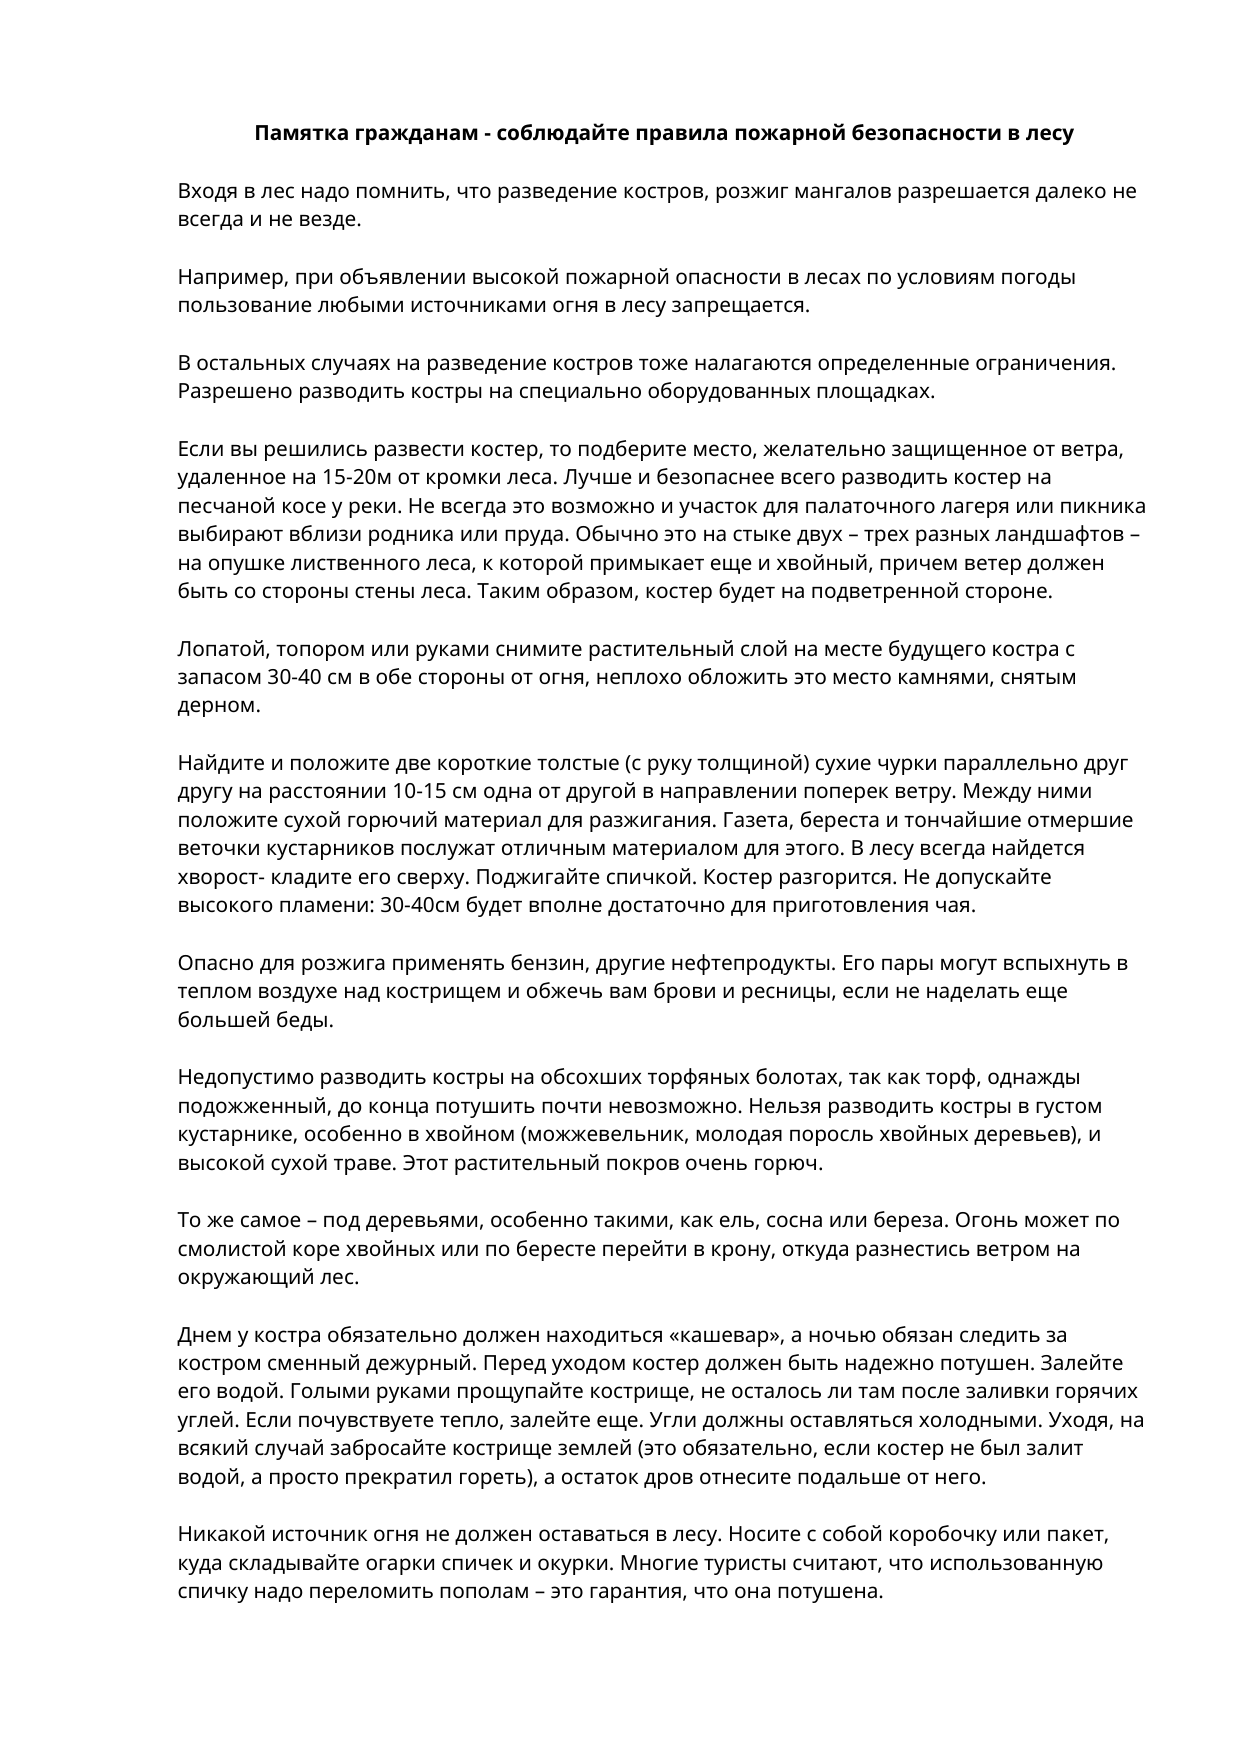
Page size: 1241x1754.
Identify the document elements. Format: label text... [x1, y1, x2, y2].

text Днем у костра обязательно должен находиться «кашевар», а ночью обязан следить за костром сменный дежурный. Перед уходом костер должен быть надежно потушен. Залейте его водой. Голыми руками прощупайте кострище, не осталось ли там после заливки горячих углей. Если почувствуете тепло, залейте еще. Угли должны оставляться холодными. Уходя, на всякий случай забросайте кострище землей (это обязательно, если костер не был залит водой, а просто прекратил гореть), а остаток дров отнесите подальше от него. [177, 1320, 1152, 1490]
text Например, при объявлении высокой пожарной опасности в лесах по условиям погоды пользование любыми источниками огня в лесу запрещается. [177, 262, 1152, 319]
text Лопатой, топором или руками снимите растительный слой на месте будущего костра с запасом 30-40 см в обе стороны от огня, неплохо обложить это место камнями, снятым дерном. [177, 634, 1152, 719]
text Входя в лес надо помнить, что разведение костров, розжиг мангалов разрешается далеко не всегда и не везде. [177, 176, 1152, 233]
text В остальных случаях на разведение костров тоже налагаются определенные ограничения. Разрешено разводить костры на специально оборудованных площадках. [177, 348, 1152, 405]
text Недопустимо разводить костры на обсохших торфяных болотах, так как торф, однажды подожженный, до конца потушить почти невозможно. Нельзя разводить костры в густом кустарнике, особенно в хвойном (можжевельник, молодая поросль хвойных деревьев), и высокой сухой траве. Этот растительный покров очень горюч. [177, 1062, 1152, 1176]
text Найдите и положите две короткие толстые (с руку толщиной) сухие чурки параллельно друг другу на расстоянии 10-15 см одна от другой в направлении поперек ветру. Между ними положите сухой горючий материал для разжигания. Газета, береста и тончайшие отмершие веточки кустарников послужат отличным материалом для этого. В лесу всегда найдется хворост- кладите его сверху. Поджигайте спичкой. Костер разгорится. Не допускайте высокого пламени: 30-40см будет вполне достаточно для приготовления чая. [177, 748, 1152, 919]
text Памятка гражданам - соблюдайте правила пожарной безопасности в лесу [177, 118, 1152, 147]
text Никакой источник огня не должен оставаться в лесу. Носите с собой коробочку или пакет, куда складывайте огарки спичек и окурки. Многие туристы считают, что использованную спичку надо переломить пополам – это гарантия, что она потушена. [177, 1519, 1152, 1605]
text Если вы решились развести костер, то подберите место, желательно защищенное от ветра, удаленное на 15-20м от кромки леса. Лучше и безопаснее всего разводить костер на песчаной косе у реки. Не всегда это возможно и участок для палаточного лагеря или пикника выбирают вблизи родника или пруда. Обычно это на стыке двух – трех разных ландшафтов – на опушке лиственного леса, к которой примыкает еще и хвойный, причем ветер должен быть со стороны стены леса. Таким образом, костер будет на подветренной стороне. [177, 434, 1152, 604]
text То же самое – под деревьями, особенно такими, как ель, сосна или береза. Огонь может по смолистой коре хвойных или по бересте перейти в крону, откуда разнестись ветром на окружающий лес. [177, 1205, 1152, 1291]
text Опасно для розжига применять бензин, другие нефтепродукты. Его пары могут вспыхнуть в теплом воздухе над кострищем и обжечь вам брови и ресницы, если не наделать еще большей беды. [177, 948, 1152, 1033]
